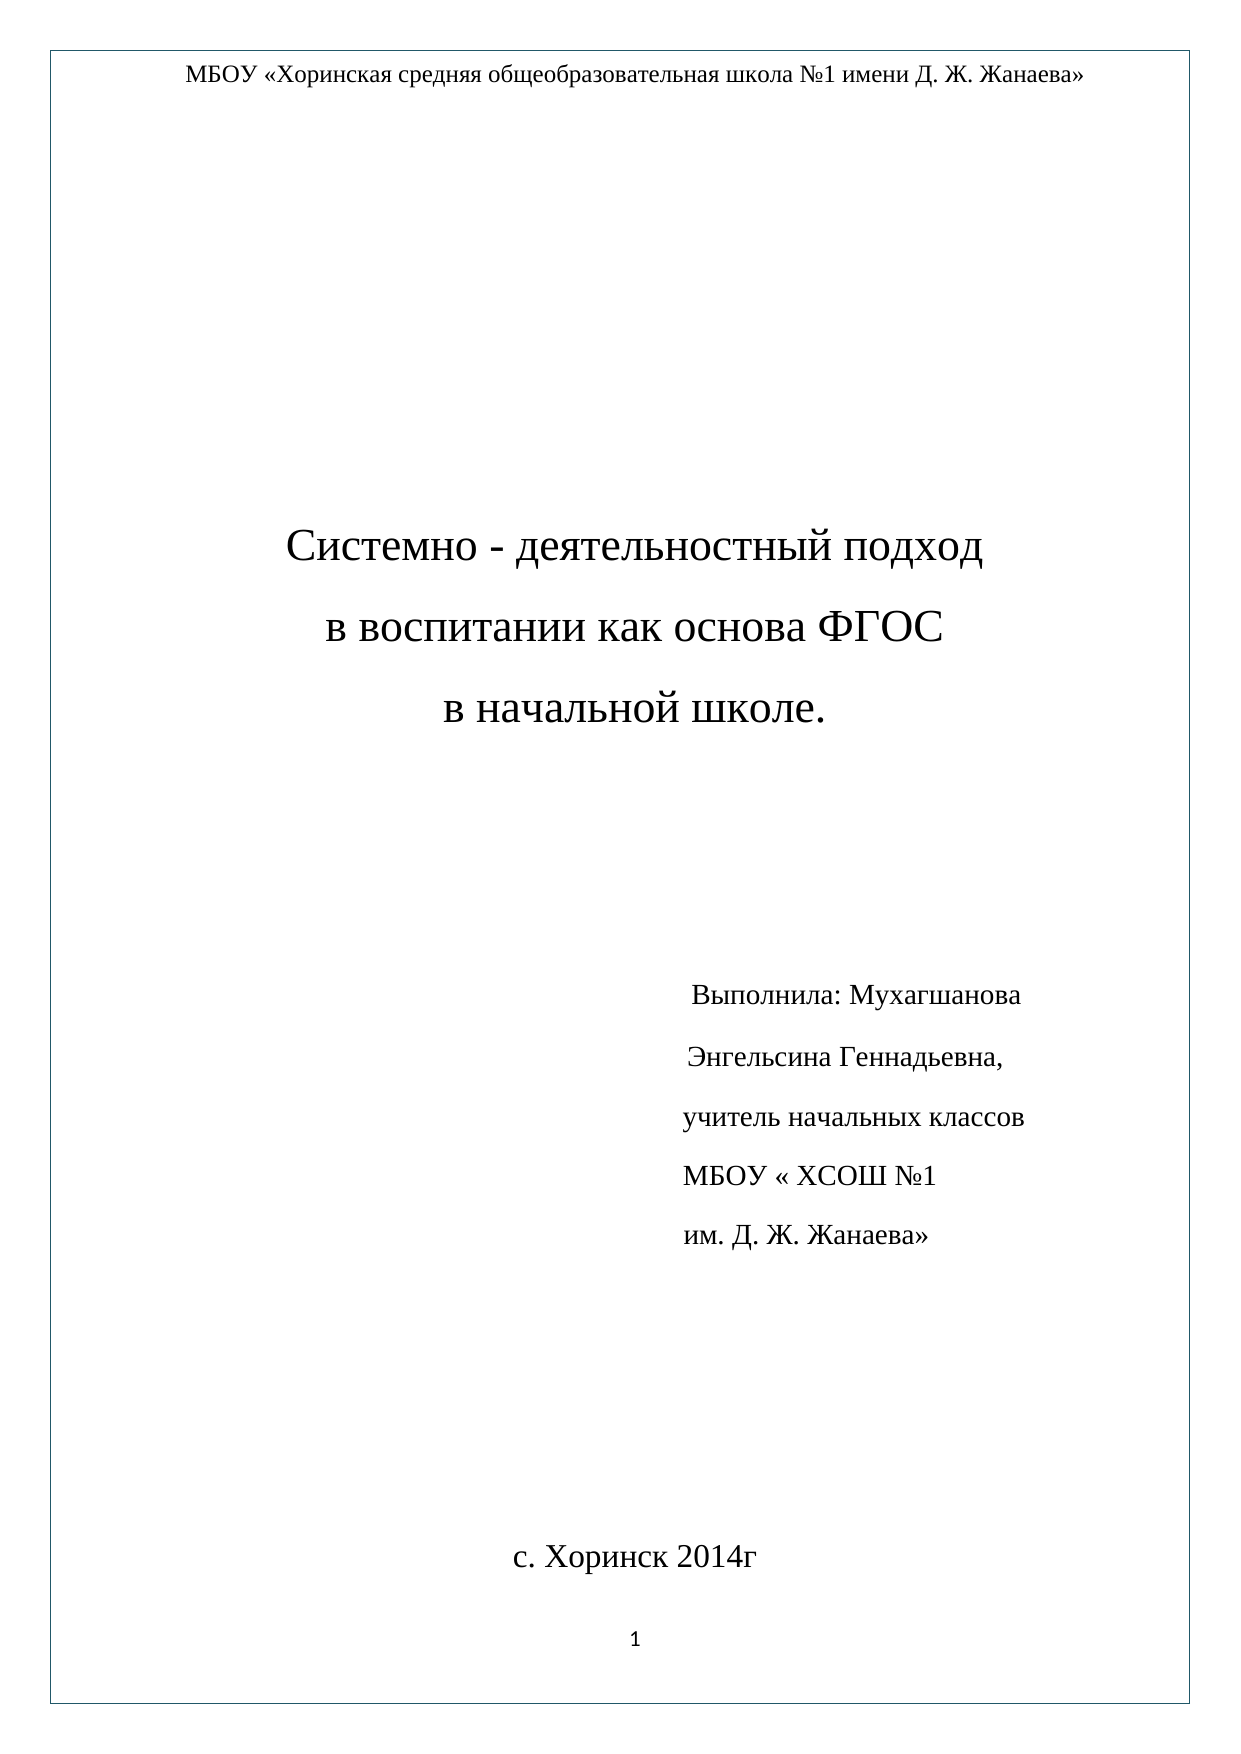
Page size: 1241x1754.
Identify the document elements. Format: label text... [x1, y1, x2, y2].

text в воспитании как основа ФГОС [118, 599, 1152, 651]
text Системно - деятельностный подход [118, 517, 1152, 570]
text МБОУ «Хоринская средняя общеобразовательная школа №1 имени Д. Ж. Жанаева» [118, 59, 1152, 88]
text Энгельсина Геннадьевна, [118, 1039, 1152, 1073]
text им. Д. Ж. Жанаева» [118, 1217, 1152, 1251]
text в начальной школе. [118, 680, 1152, 733]
text Выполнила: Мухагшанова [118, 977, 1152, 1011]
text МБОУ « ХСОШ №1 [118, 1158, 1152, 1192]
text с. Хоринск 2014г [118, 1536, 1152, 1575]
text учитель начальных классов [118, 1099, 1152, 1132]
